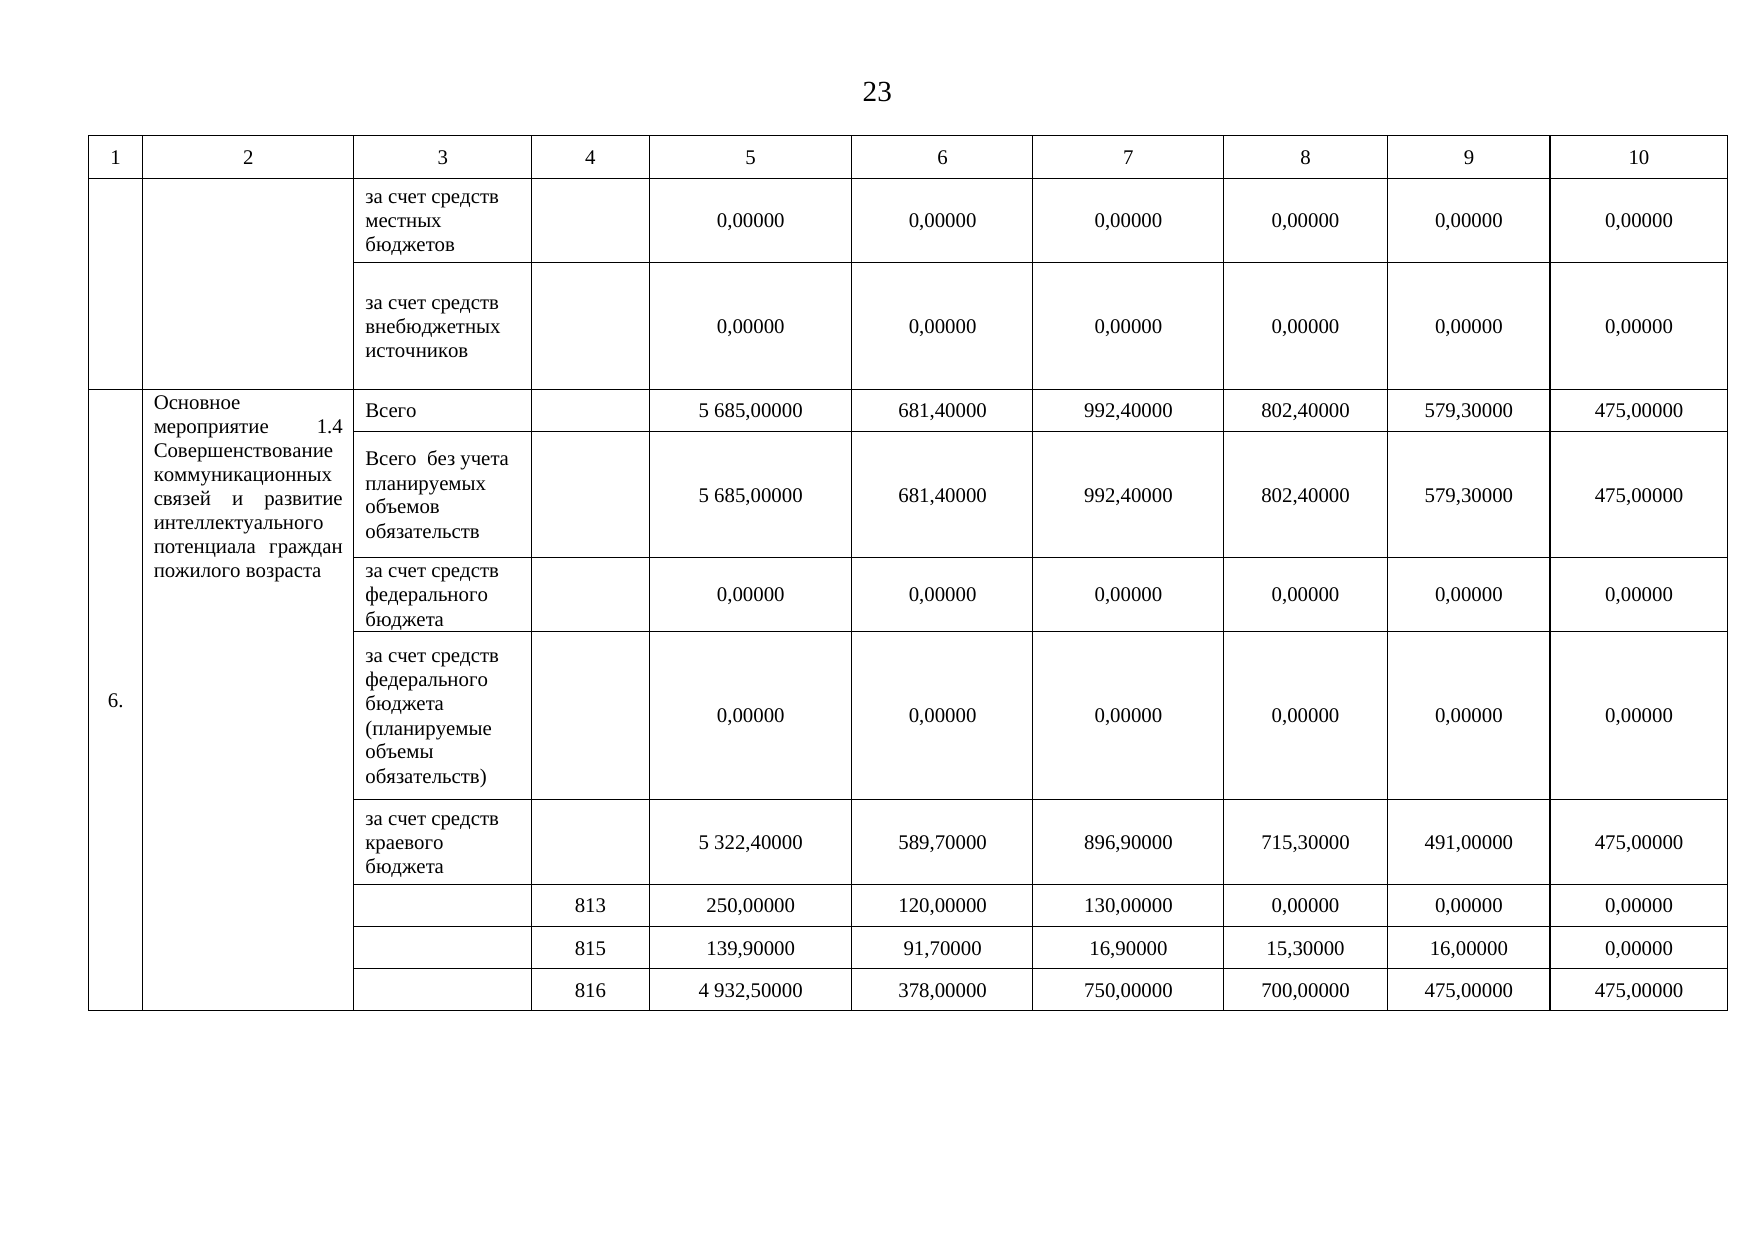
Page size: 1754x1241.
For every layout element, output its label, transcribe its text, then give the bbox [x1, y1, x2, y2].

table_cell 0,00000 [852, 632, 1032, 799]
table_cell 0,00000 [650, 179, 851, 262]
table_cell [532, 558, 649, 631]
table_cell [532, 263, 649, 388]
table_cell [532, 632, 649, 799]
table_cell 992,40000 [1033, 390, 1223, 431]
table_cell 475,00000 [1551, 969, 1727, 1010]
table_cell 475,00000 [1551, 800, 1727, 884]
table_cell 475,00000 [1551, 432, 1727, 557]
table_cell 0,00000 [1033, 632, 1223, 799]
table_cell 802,40000 [1224, 390, 1387, 431]
table_header 9 [1388, 136, 1549, 178]
table_header 1 [89, 136, 142, 178]
table_cell 896,90000 [1033, 800, 1223, 884]
table_header 5 [650, 136, 851, 178]
table_cell 5 685,00000 [650, 432, 851, 557]
table_header 2 [143, 136, 353, 178]
table_cell 4 932,50000 [650, 969, 851, 1010]
table_cell Основное мероприятие 1.4 Совершенствование коммуникационных связей и развитие интеллектуального потенциала граждан пожилого возраста [143, 390, 353, 1010]
table_cell 715,30000 [1224, 800, 1387, 884]
table_cell [354, 885, 531, 926]
table_cell 681,40000 [852, 390, 1032, 431]
table_cell 475,00000 [1388, 969, 1549, 1010]
table_header 8 [1224, 136, 1387, 178]
table_cell за счет средств местных бюджетов [354, 179, 531, 262]
table_cell 491,00000 [1388, 800, 1549, 884]
table_cell 992,40000 [1033, 432, 1223, 557]
table_cell 0,00000 [1033, 558, 1223, 631]
table_cell 0,00000 [650, 558, 851, 631]
table_cell 0,00000 [1033, 179, 1223, 262]
table_cell 16,00000 [1388, 927, 1549, 968]
table_cell 700,00000 [1224, 969, 1387, 1010]
table_cell 0,00000 [852, 179, 1032, 262]
table_cell [532, 800, 649, 884]
table_cell 0,00000 [1388, 885, 1549, 926]
table_cell 0,00000 [852, 263, 1032, 388]
table_header 10 [1551, 136, 1727, 178]
table_cell 579,30000 [1388, 432, 1549, 557]
table_cell 5 685,00000 [650, 390, 851, 431]
table_cell за счет средств краевого бюджета [354, 800, 531, 884]
table_cell 6. [89, 390, 142, 1010]
table_cell 0,00000 [1551, 632, 1727, 799]
table_cell 475,00000 [1551, 390, 1727, 431]
table_header 6 [852, 136, 1032, 178]
table_cell 589,70000 [852, 800, 1032, 884]
table_cell 91,70000 [852, 927, 1032, 968]
table_cell [354, 969, 531, 1010]
table_cell 0,00000 [1388, 558, 1549, 631]
table_cell 0,00000 [650, 263, 851, 388]
table_cell 378,00000 [852, 969, 1032, 1010]
table_cell 0,00000 [1033, 263, 1223, 388]
table_cell за счет средств федерального бюджета (планируемые объемы обязательств) [354, 632, 531, 799]
table_cell 0,00000 [852, 558, 1032, 631]
table_cell 681,40000 [852, 432, 1032, 557]
table_cell 0,00000 [1551, 263, 1727, 388]
table_cell 0,00000 [1224, 263, 1387, 388]
table_cell 0,00000 [1224, 885, 1387, 926]
table_cell 0,00000 [1224, 632, 1387, 799]
table_cell за счет средств внебюджетных источников [354, 263, 531, 388]
table_cell 0,00000 [1551, 558, 1727, 631]
table_cell 120,00000 [852, 885, 1032, 926]
table_cell 0,00000 [1388, 179, 1549, 262]
table_cell 0,00000 [1551, 885, 1727, 926]
table_header 3 [354, 136, 531, 178]
table_header 4 [532, 136, 649, 178]
table_cell 816 [532, 969, 649, 1010]
table_cell 802,40000 [1224, 432, 1387, 557]
table_cell 579,30000 [1388, 390, 1549, 431]
table_cell 0,00000 [1551, 179, 1727, 262]
table_cell 16,90000 [1033, 927, 1223, 968]
table_cell 15,30000 [1224, 927, 1387, 968]
table_cell 0,00000 [1224, 179, 1387, 262]
table_cell 0,00000 [650, 632, 851, 799]
table_cell 0,00000 [1551, 927, 1727, 968]
table_cell [532, 432, 649, 557]
table_cell [532, 390, 649, 431]
table_cell за счет средств федерального бюджета [354, 558, 531, 631]
table_cell 250,00000 [650, 885, 851, 926]
table_cell 815 [532, 927, 649, 968]
table_cell 0,00000 [1388, 263, 1549, 388]
table_cell [354, 927, 531, 968]
table_cell 0,00000 [1224, 558, 1387, 631]
table_cell 130,00000 [1033, 885, 1223, 926]
table_cell 5 322,40000 [650, 800, 851, 884]
table_cell 0,00000 [1388, 632, 1549, 799]
table_cell Всего без учета планируемых объемов обязательств [354, 432, 531, 557]
table_cell [532, 179, 649, 262]
table_header 7 [1033, 136, 1223, 178]
table_cell Всего [354, 390, 531, 431]
table_cell 139,90000 [650, 927, 851, 968]
table_cell 750,00000 [1033, 969, 1223, 1010]
table_cell 813 [532, 885, 649, 926]
